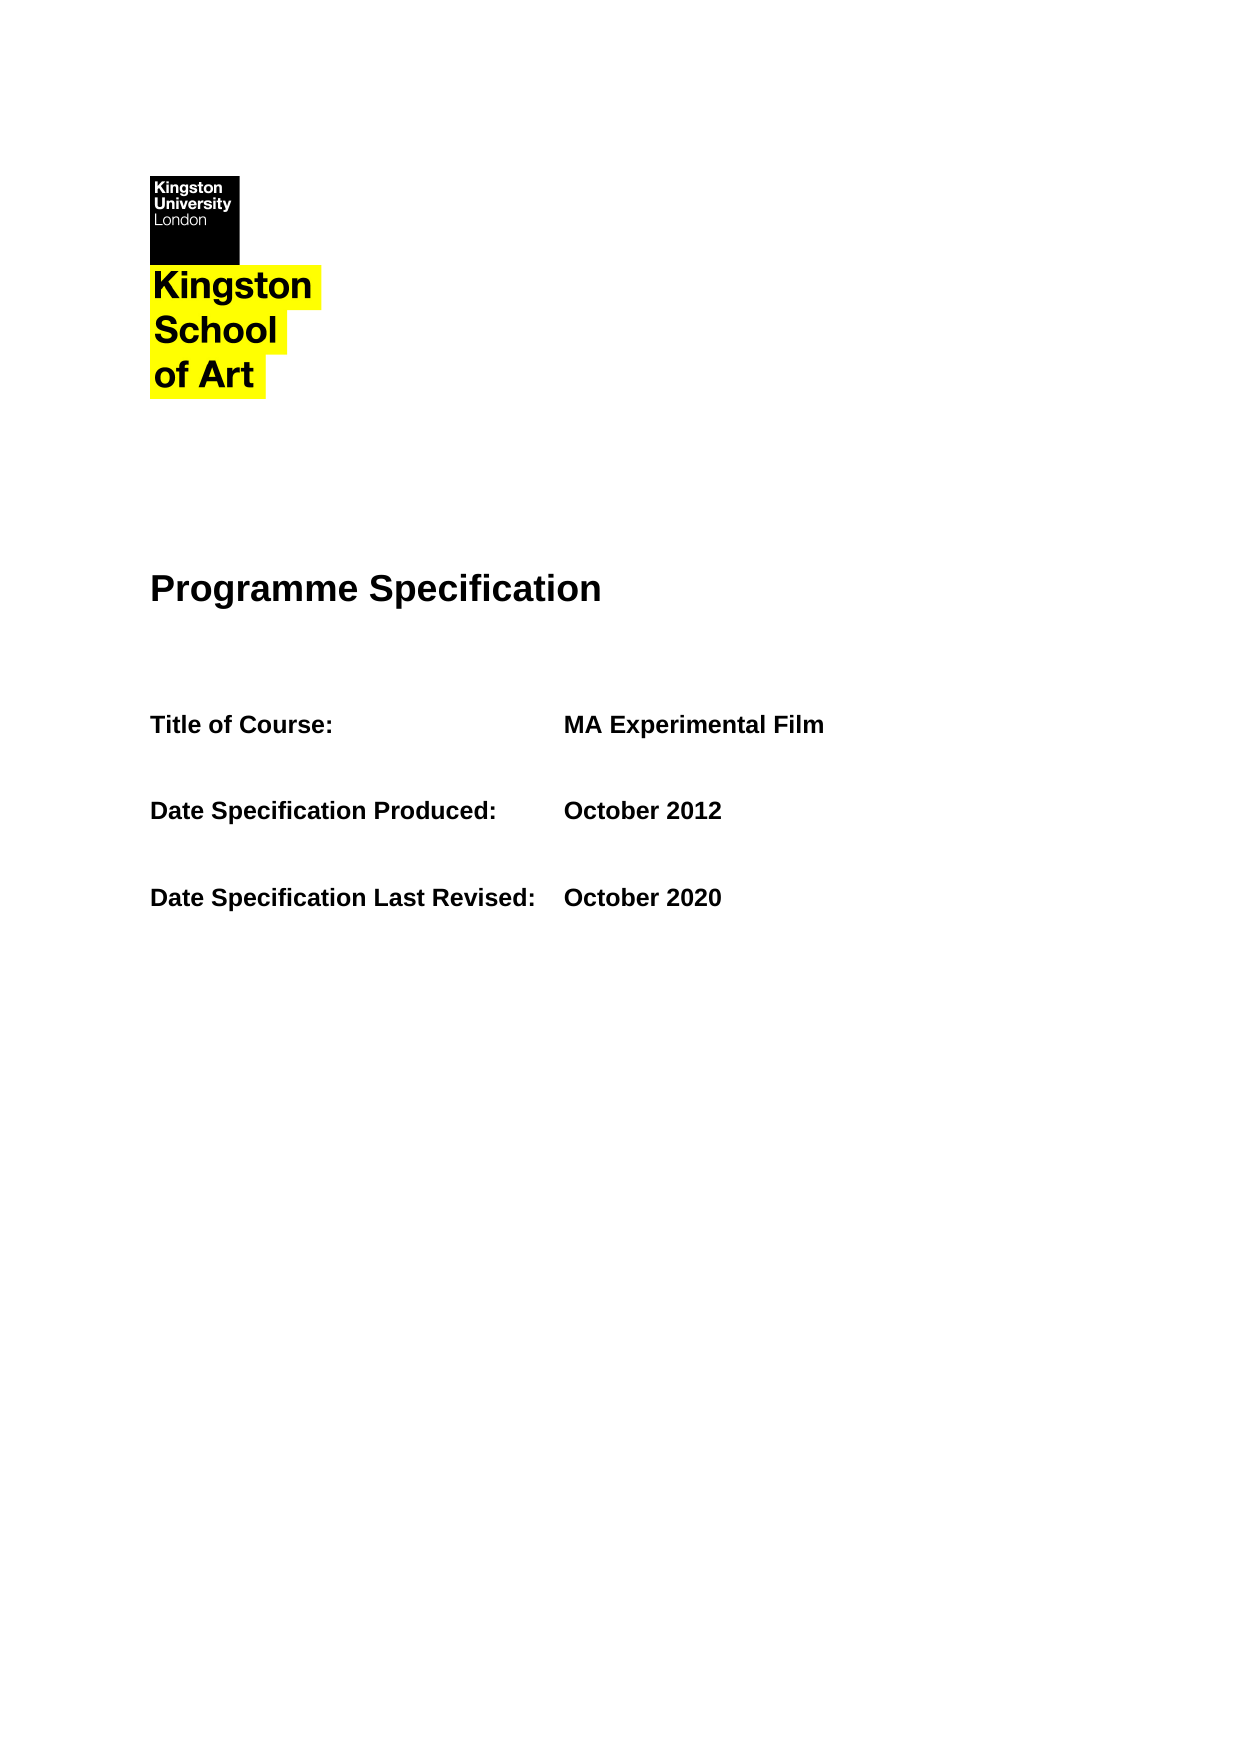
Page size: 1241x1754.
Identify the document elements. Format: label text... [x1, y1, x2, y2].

picture [150, 176, 322, 399]
text Date Specification Produced: October 2012 [150, 796, 1090, 825]
text Programme Specification [150, 566, 1090, 609]
text Title of Course: MA Experimental Film [150, 710, 1090, 739]
text Date Specification Last Revised: October 2020 [150, 883, 1090, 911]
